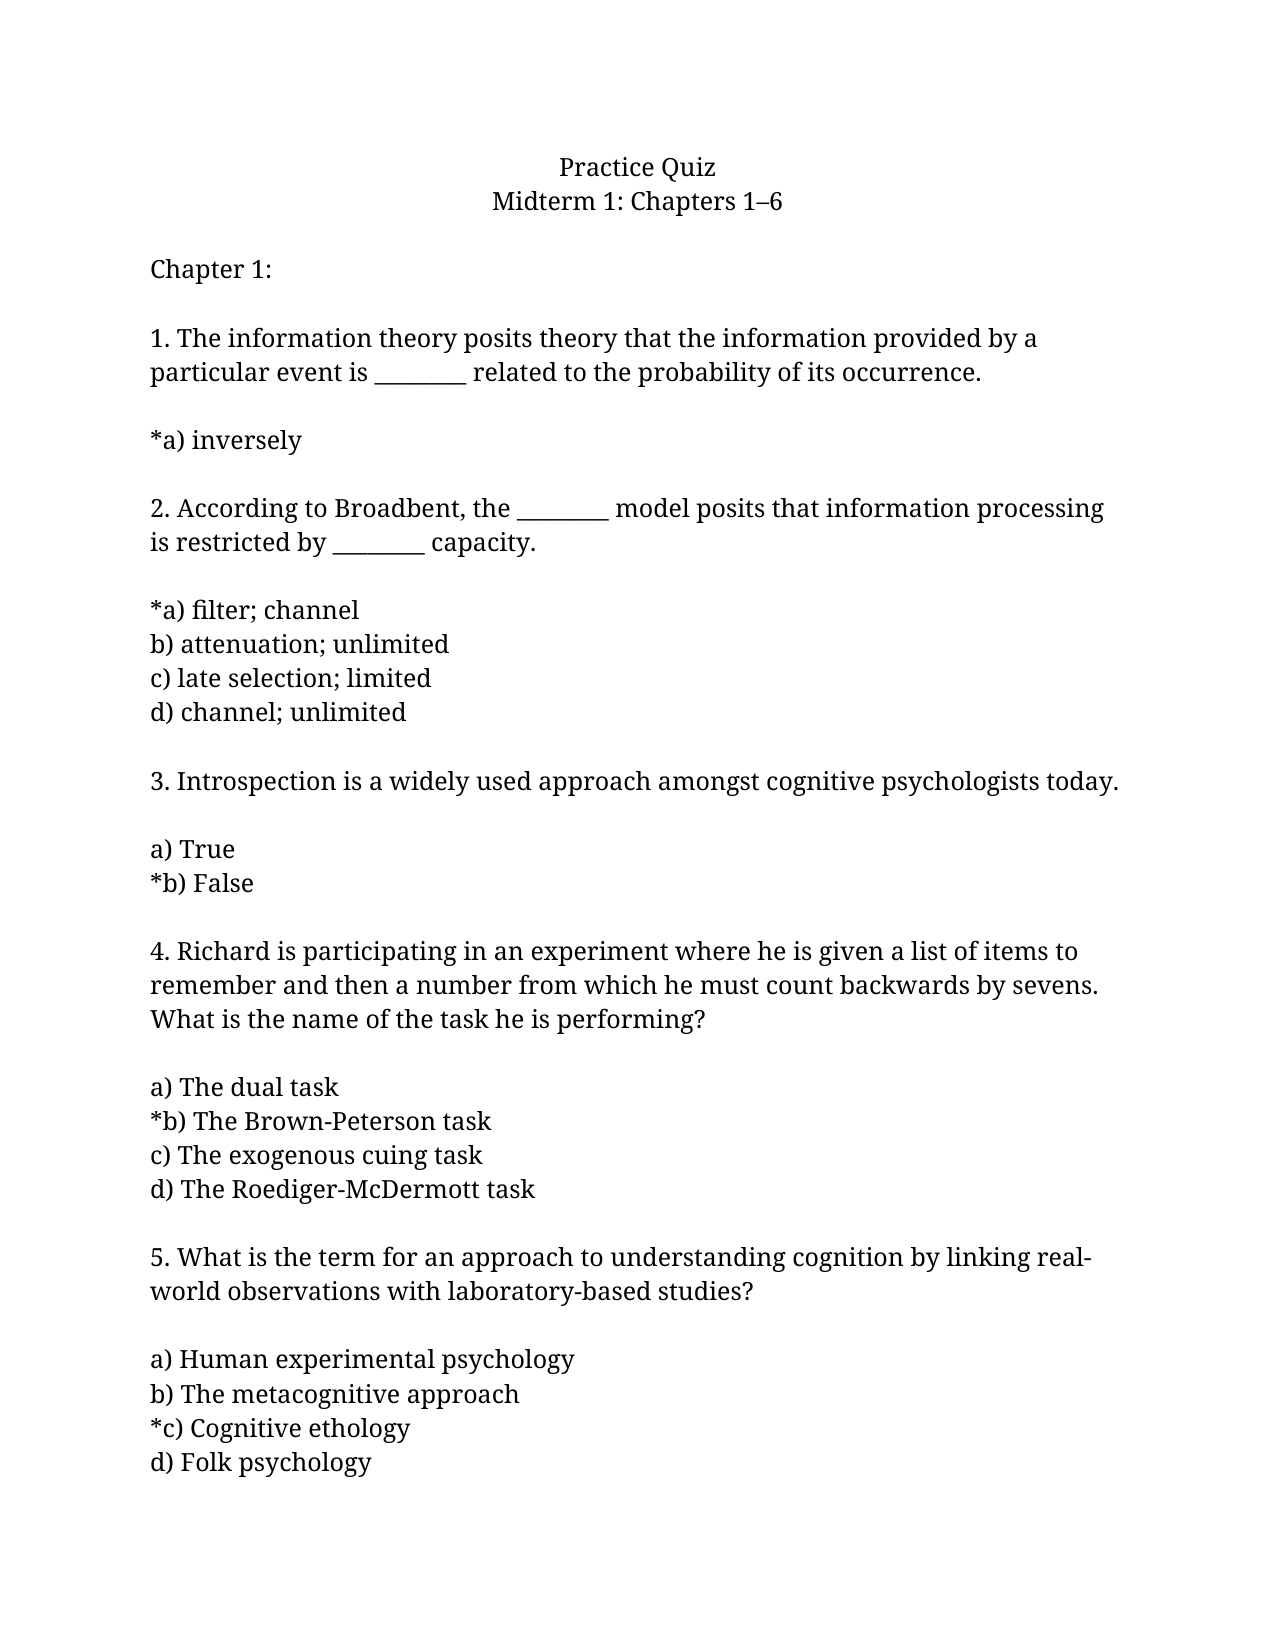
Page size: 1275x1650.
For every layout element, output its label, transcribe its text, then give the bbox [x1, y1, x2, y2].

text b) attenuation; unlimited [150, 627, 1125, 661]
text *b) False [150, 865, 1125, 899]
text d) channel; unlimited [150, 695, 1125, 729]
text d) The Roediger-McDermott task [150, 1172, 1125, 1206]
text *a) inversely [150, 422, 1125, 457]
text 4. Richard is participating in an experiment where he is given a list of items to remember and then a number from which he must count backwards by sevens. What is the name of the task he is performing? [150, 933, 1125, 1036]
text c) late selection; limited [150, 661, 1125, 695]
text 2. According to Broadbent, the ________ model posits that information processing is restricted by ________ capacity. [150, 491, 1125, 559]
text 3. Introspection is a widely used approach amongst cognitive psychologists today. [150, 763, 1125, 797]
text 1. The information theory posits theory that the information provided by a particular event is ________ related to the probability of its occurrence. [150, 320, 1125, 388]
text Practice Quiz [150, 150, 1125, 184]
text b) The metacognitive approach [150, 1376, 1125, 1410]
text *b) The Brown-Peterson task [150, 1104, 1125, 1138]
text a) Human experimental psychology [150, 1342, 1125, 1376]
text *a) filter; channel [150, 593, 1125, 627]
text a) True [150, 831, 1125, 865]
text *c) Cognitive ethology [150, 1410, 1125, 1444]
text d) Folk psychology [150, 1444, 1125, 1478]
text Chapter 1: [150, 252, 1125, 286]
text c) The exogenous cuing task [150, 1138, 1125, 1172]
text a) The dual task [150, 1070, 1125, 1104]
text Midterm 1: Chapters 1–6 [150, 184, 1125, 218]
text 5. What is the term for an approach to understanding cognition by linking real-world observations with laboratory-based studies? [150, 1240, 1125, 1308]
